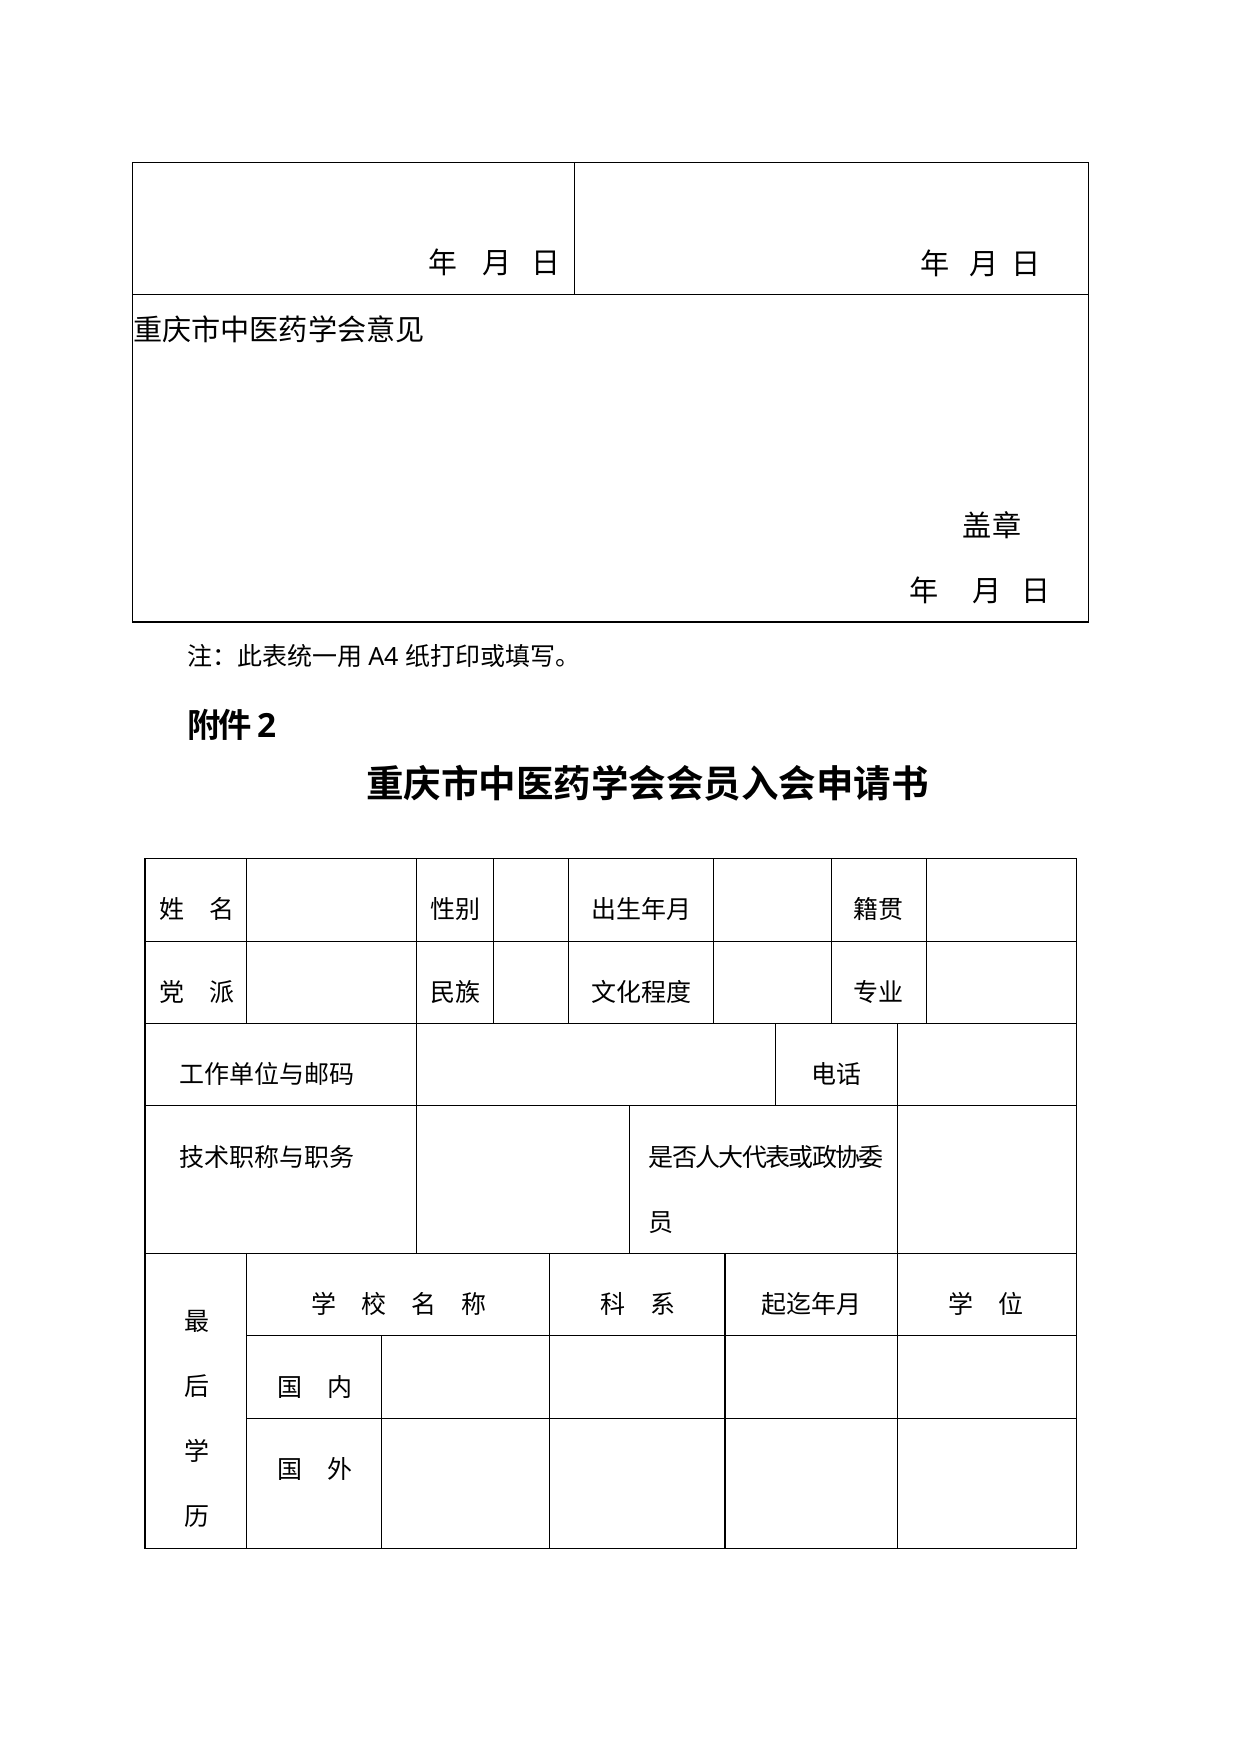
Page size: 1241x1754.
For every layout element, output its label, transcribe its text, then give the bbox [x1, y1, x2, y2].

table_cell [898, 1336, 1076, 1418]
table_cell [927, 942, 1076, 1023]
table_cell 文化程度 [569, 942, 713, 1023]
table_header 性别 [417, 859, 493, 941]
text 注：此表统一用 A4 纸打印或填写。 [187, 623, 1034, 687]
table_cell 学 校 名 称 [247, 1254, 549, 1335]
table_cell 民族 [417, 942, 493, 1023]
table_cell [417, 1024, 775, 1105]
table_cell [494, 942, 568, 1023]
table_cell 电话 [776, 1024, 897, 1105]
table_cell 工作单位与邮码 [146, 1024, 416, 1105]
table_cell [417, 1106, 629, 1253]
table_cell 国 外 [247, 1419, 381, 1547]
table_cell 国 内 [247, 1336, 381, 1418]
table_cell [898, 1419, 1076, 1547]
table_header [247, 859, 416, 941]
table_cell 是否人大代表或政协委员 [630, 1106, 897, 1253]
table_cell [382, 1419, 549, 1547]
table_cell [898, 1106, 1076, 1253]
table_cell [382, 1336, 549, 1418]
table_cell 党 派 [146, 942, 246, 1023]
table_cell 专业 [832, 942, 926, 1023]
table_cell [726, 1419, 897, 1547]
table_cell 重庆市中医药学会意见 盖章 年 月 日 [133, 295, 1088, 621]
table_cell 科 系 [550, 1254, 724, 1335]
table_cell [726, 1336, 897, 1418]
table_header [927, 859, 1076, 941]
table_cell [550, 1419, 724, 1547]
table_cell 区县中医药学会意见 盖 章 年 月 日 [575, 163, 1088, 294]
table_header 姓 名 [146, 859, 246, 941]
table_cell 候选人所在单位意见 盖 章 年 月 日 [133, 163, 574, 294]
table_header 籍贯 [832, 859, 926, 941]
table_cell 技术职称与职务 [146, 1106, 416, 1253]
table_cell [550, 1336, 724, 1418]
table_header [494, 859, 568, 941]
table_header [714, 859, 831, 941]
table_cell [898, 1024, 1076, 1105]
table_cell 起迄年月 [726, 1254, 897, 1335]
table_cell [714, 942, 831, 1023]
table_cell 最后学历 [146, 1254, 246, 1547]
table_cell [247, 942, 416, 1023]
table_cell 学 位 [898, 1254, 1076, 1335]
text 重庆市中医药学会会员入会申请书 [366, 748, 1034, 813]
table_header 出生年月 [569, 859, 713, 941]
text 附件 2 [187, 691, 276, 756]
